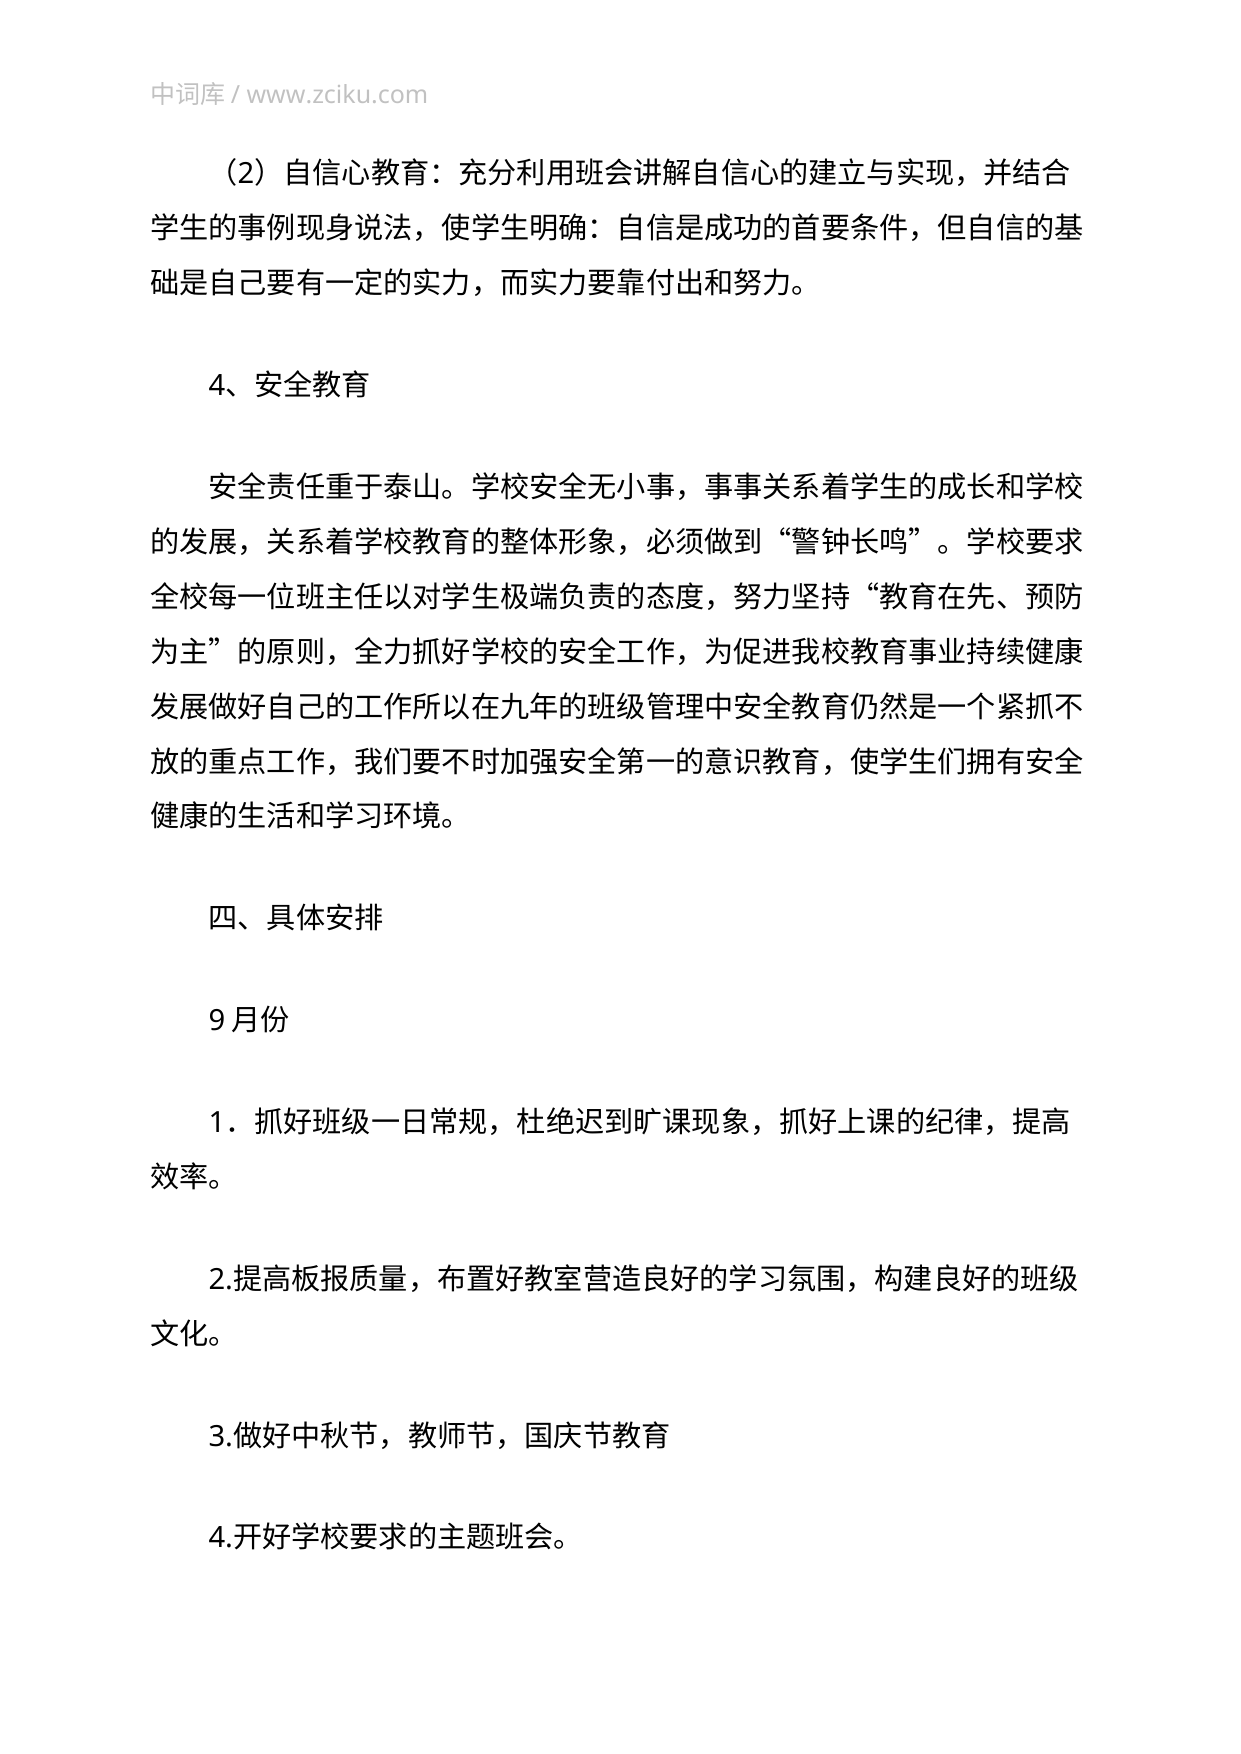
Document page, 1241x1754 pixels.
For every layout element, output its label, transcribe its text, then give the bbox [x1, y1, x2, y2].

text 四、具体安排 [150, 895, 1090, 937]
text 4、安全教育 [150, 362, 1090, 404]
text 2.提高板报质量，布置好教室营造良好的学习氛围，构建良好的班级文化。 [150, 1255, 1090, 1353]
text 1．抓好班级一日常规，杜绝迟到旷课现象，抓好上课的纪律，提高效率。 [150, 1098, 1090, 1196]
text 4.开好学校要求的主题班会。 [150, 1514, 1090, 1556]
text 3.做好中秋节，教师节，国庆节教育 [150, 1412, 1090, 1454]
text 安全责任重于泰山。学校安全无小事，事事关系着学生的成长和学校的发展，关系着学校教育的整体形象，必须做到“警钟长鸣”。学校要求全校每一位班主任以对学生极端负责的态度，努力坚持“教育在先、预防为主”的原则，全力抓好学校的安全工作，为促进我校教育事业持续健康发展做好自己的工作所以在九年的班级管理中安全教育仍然是一个紧抓不放的重点工作，我们要不时加强安全第一的意识教育，使学生们拥有安全健康的生活和学习环境。 [150, 464, 1090, 835]
text 9月份 [150, 997, 1090, 1039]
text （2）自信心教育：充分利用班会讲解自信心的建立与实现，并结合学生的事例现身说法，使学生明确：自信是成功的首要条件，但自信的基础是自己要有一定的实力，而实力要靠付出和努力。 [150, 150, 1090, 302]
